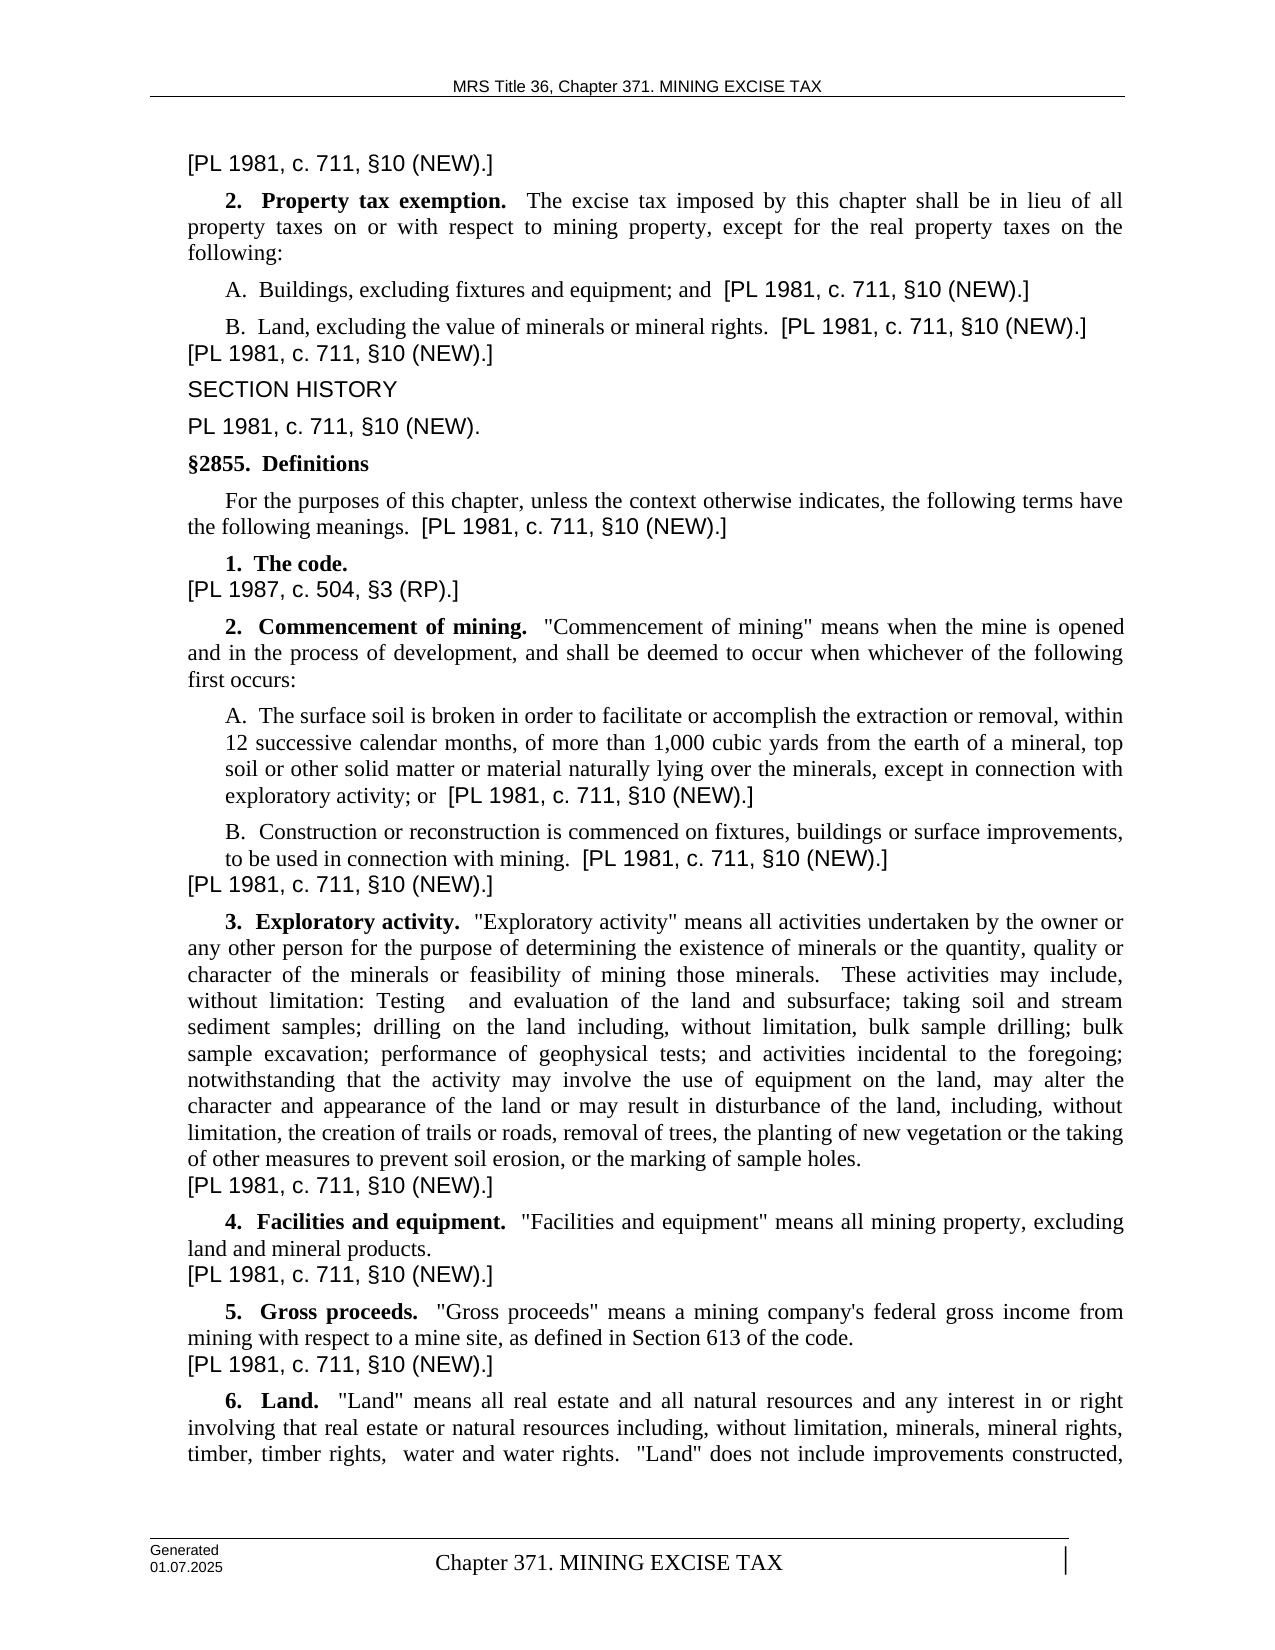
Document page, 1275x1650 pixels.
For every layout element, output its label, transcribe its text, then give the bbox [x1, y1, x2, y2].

text PL 1981, c. 711, §10 (NEW). [187, 413, 1125, 439]
text 1. The code. [187, 550, 1125, 576]
text §2855. Definitions [187, 450, 1125, 476]
text [PL 1981, c. 711, §10 (NEW).] [187, 1351, 1125, 1377]
text B. Construction or reconstruction is commenced on fixtures, buildings or surface improvements, to be used in connection with mining. [PL 1981, c. 711, §10 (NEW).] [225, 818, 1125, 871]
text [PL 1987, c. 504, §3 (RP).] [187, 576, 1125, 603]
text For the purposes of this chapter, unless the context otherwise indicates, the following terms have the following meanings. [PL 1981, c. 711, §10 (NEW).] [187, 487, 1125, 539]
text SECTION HISTORY [187, 376, 1125, 403]
text [PL 1981, c. 711, §10 (NEW).] [187, 1261, 1125, 1287]
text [187, 1387, 1125, 1466]
text A. The surface soil is broken in order to facilitate or accomplish the extraction or removal, within 12 successive calendar months, of more than 1,000 cubic yards from the earth of a mineral, top soil or other solid matter or material naturally lying over the minerals, except in connection with exploratory activity; or [PL 1981, c. 711, §10 (NEW).] [225, 702, 1125, 808]
text 3. Exploratory activity. "Exploratory activity" means all activities undertaken by the owner or any other person for the purpose of determining the existence of minerals or the quantity, quality or character of the minerals or feasibility of mining those minerals. These activities may include, without limitation: Testing and evaluation of the land and subsurface; taking soil and stream sediment samples; drilling on the land including, without limitation, bulk sample drilling; bulk sample excavation; performance of geophysical tests; and activities incidental to the foregoing; notwithstanding that the activity may involve the use of equipment on the land, may alter the character and appearance of the land or may result in disturbance of the land, including, without limitation, the creation of trails or roads, removal of trees, the planting of new vegetation or the taking of other measures to prevent soil erosion, or the marking of sample holes. [187, 908, 1125, 1172]
text [PL 1981, c. 711, §10 (NEW).] [187, 339, 1125, 366]
text 5. Gross proceeds. "Gross proceeds" means a mining company's federal gross income from mining with respect to a mine site, as defined in Section 613 of the code. [187, 1298, 1125, 1351]
text [PL 1981, c. 711, §10 (NEW).] [187, 150, 1125, 176]
text 4. Facilities and equipment. "Facilities and equipment" means all mining property, excluding land and mineral products. [187, 1208, 1125, 1261]
text B. Land, excluding the value of minerals or mineral rights. [PL 1981, c. 711, §10 (NEW).] [225, 313, 1125, 339]
text 2. Property tax exemption. The excise tax imposed by this chapter shall be in lieu of all property taxes on or with respect to mining property, except for the real property taxes on the following: [187, 187, 1125, 266]
text [PL 1981, c. 711, §10 (NEW).] [187, 1172, 1125, 1198]
text 2. Commencement of mining. "Commencement of mining" means when the mine is opened and in the process of development, and shall be deemed to occur when whichever of the following first occurs: [187, 613, 1125, 692]
text A. Buildings, excluding fixtures and equipment; and [PL 1981, c. 711, §10 (NEW).] [225, 276, 1125, 303]
text [PL 1981, c. 711, §10 (NEW).] [187, 871, 1125, 898]
